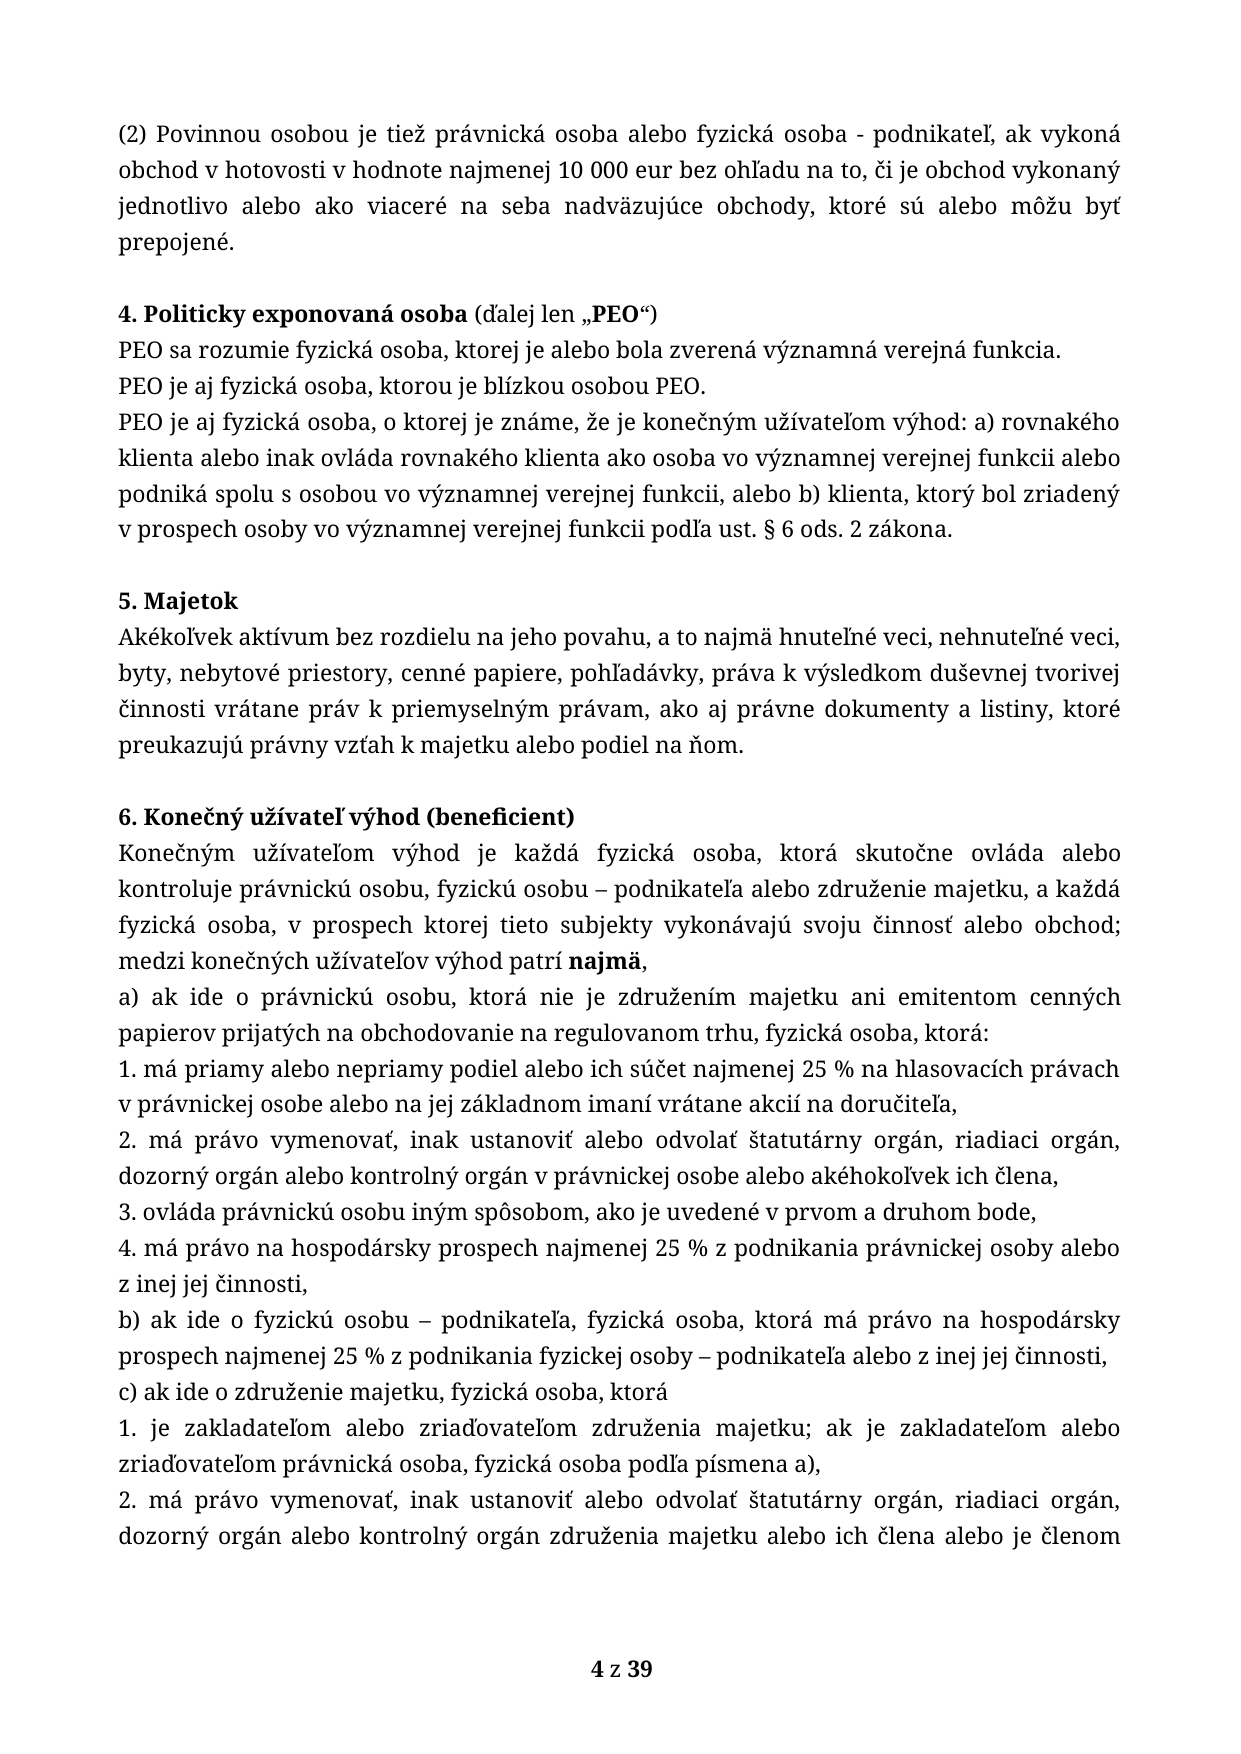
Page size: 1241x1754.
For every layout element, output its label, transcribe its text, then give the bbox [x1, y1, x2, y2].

text 4. Politicky exponovaná osoba (ďalej len „PEO“) [118, 298, 1122, 329]
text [118, 1484, 1122, 1551]
text PEO sa rozumie fyzická osoba, ktorej je alebo bola zverená významná verejná funkcia. [118, 334, 1122, 365]
text a) ak ide o právnickú osobu, ktorá nie je združením majetku ani emitentom cenných papierov prijatých na obchodovanie na regulovanom trhu, fyzická osoba, ktorá: [118, 981, 1122, 1048]
text 1. má priamy alebo nepriamy podiel alebo ich súčet najmenej 25 % na hlasovacích právach v právnickej osobe alebo na jej základnom imaní vrátane akcií na doručiteľa, [118, 1052, 1122, 1120]
text PEO je aj fyzická osoba, o ktorej je známe, že je konečným užívateľom výhod: a) rovnakého klienta alebo inak ovláda rovnakého klienta ako osoba vo významnej verejnej funkcii alebo podniká spolu s osobou vo významnej verejnej funkcii, alebo b) klienta, ktorý bol zriadený v prospech osoby vo významnej verejnej funkcii podľa ust. § 6 ods. 2 zákona. [118, 406, 1122, 545]
text 6. Konečný užívateľ výhod (beneficient) [118, 801, 1122, 832]
text 3. ovláda právnickú osobu iným spôsobom, ako je uvedené v prvom a druhom bode, [118, 1196, 1122, 1227]
text 2. má právo vymenovať, inak ustanoviť alebo odvolať štatutárny orgán, riadiaci orgán, dozorný orgán alebo kontrolný orgán v právnickej osobe alebo akéhokoľvek ich člena, [118, 1124, 1122, 1192]
text 1. je zakladateľom alebo zriaďovateľom združenia majetku; ak je zakladateľom alebo zriaďovateľom právnická osoba, fyzická osoba podľa písmena a), [118, 1412, 1122, 1479]
text b) ak ide o fyzickú osobu – podnikateľa, fyzická osoba, ktorá má právo na hospodársky prospech najmenej 25 % z podnikania fyzickej osoby – podnikateľa alebo z inej jej činnosti, [118, 1304, 1122, 1371]
text (2) Povinnou osobou je tiež právnická osoba alebo fyzická osoba - podnikateľ, ak vykoná obchod v hotovosti v hodnote najmenej 10 000 eur bez ohľadu na to, či je obchod vykonaný jednotlivo alebo ako viaceré na seba nadväzujúce obchody, ktoré sú alebo môžu byť prepojené. [118, 118, 1122, 257]
text Konečným užívateľom výhod je každá fyzická osoba, ktorá skutočne ovláda alebo kontroluje právnickú osobu, fyzickú osobu – podnikateľa alebo združenie majetku, a každá fyzická osoba, v prospech ktorej tieto subjekty vykonávajú svoju činnosť alebo obchod; medzi konečných užívateľov výhod patrí najmä, [118, 837, 1122, 976]
text Akékoľvek aktívum bez rozdielu na jeho povahu, a to najmä hnuteľné veci, nehnuteľné veci, byty, nebytové priestory, cenné papiere, pohľadávky, práva k výsledkom duševnej tvorivej činnosti vrátane práv k priemyselným právam, ako aj právne dokumenty a listiny, ktoré preukazujú právny vzťah k majetku alebo podiel na ňom. [118, 621, 1122, 760]
text PEO je aj fyzická osoba, ktorou je blízkou osobou PEO. [118, 370, 1122, 401]
text 5. Majetok [118, 585, 1122, 617]
text c) ak ide o združenie majetku, fyzická osoba, ktorá [118, 1376, 1122, 1407]
text 4. má právo na hospodársky prospech najmenej 25 % z podnikania právnickej osoby alebo z inej jej činnosti, [118, 1232, 1122, 1299]
